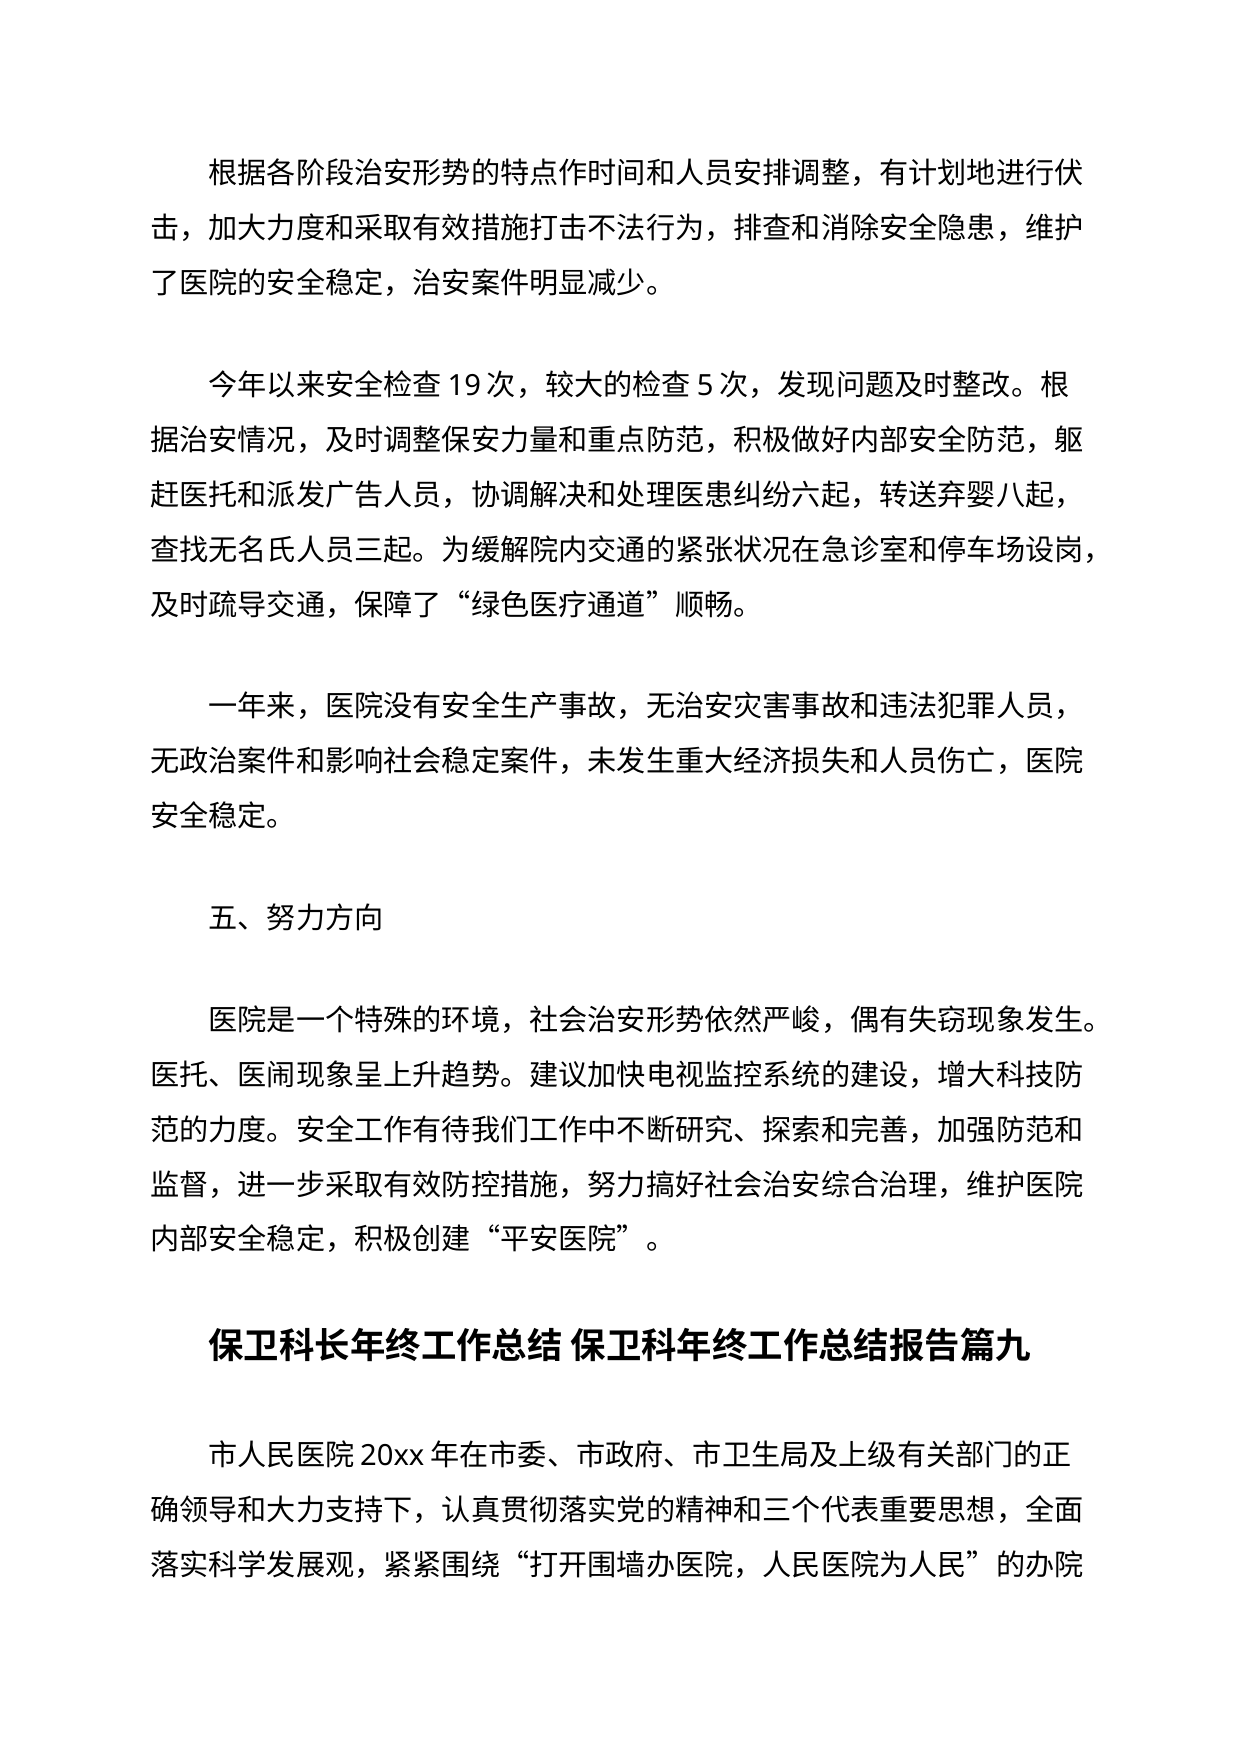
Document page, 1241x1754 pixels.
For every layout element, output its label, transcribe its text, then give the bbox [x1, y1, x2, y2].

text 根据各阶段治安形势的特点作时间和人员安排调整，有计划地进行伏击，加大力度和采取有效措施打击不法行为，排查和消除安全隐患，维护了医院的安全稳定，治安案件明显减少。 [150, 150, 1090, 302]
text 一年来，医院没有安全生产事故，无治安灾害事故和违法犯罪人员，无政治案件和影响社会稳定案件，未发生重大经济损失和人员伤亡，医院安全稳定。 [150, 683, 1090, 835]
text 五、努力方向 [150, 894, 1090, 937]
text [150, 1431, 1090, 1583]
text 今年以来安全检查19次，较大的检查5次，发现问题及时整改。根据治安情况，及时调整保安力量和重点防范，积极做好内部安全防范，躯赶医托和派发广告人员，协调解决和处理医患纠纷六起，转送弃婴八起，查找无名氏人员三起。为缓解院内交通的紧张状况在急诊室和停车场设岗，及时疏导交通，保障了“绿色医疗通道”顺畅。 [150, 362, 1090, 623]
text 医院是一个特殊的环境，社会治安形势依然严峻，偶有失窃现象发生。医托、医闹现象呈上升趋势。建议加快电视监控系统的建设，增大科技防范的力度。安全工作有待我们工作中不断研究、探索和完善，加强防范和监督，进一步采取有效防控措施，努力搞好社会治安综合治理，维护医院内部安全稳定，积极创建“平安医院”。 [150, 996, 1090, 1258]
text 保卫科长年终工作总结 保卫科年终工作总结报告篇九 [150, 1318, 1090, 1369]
